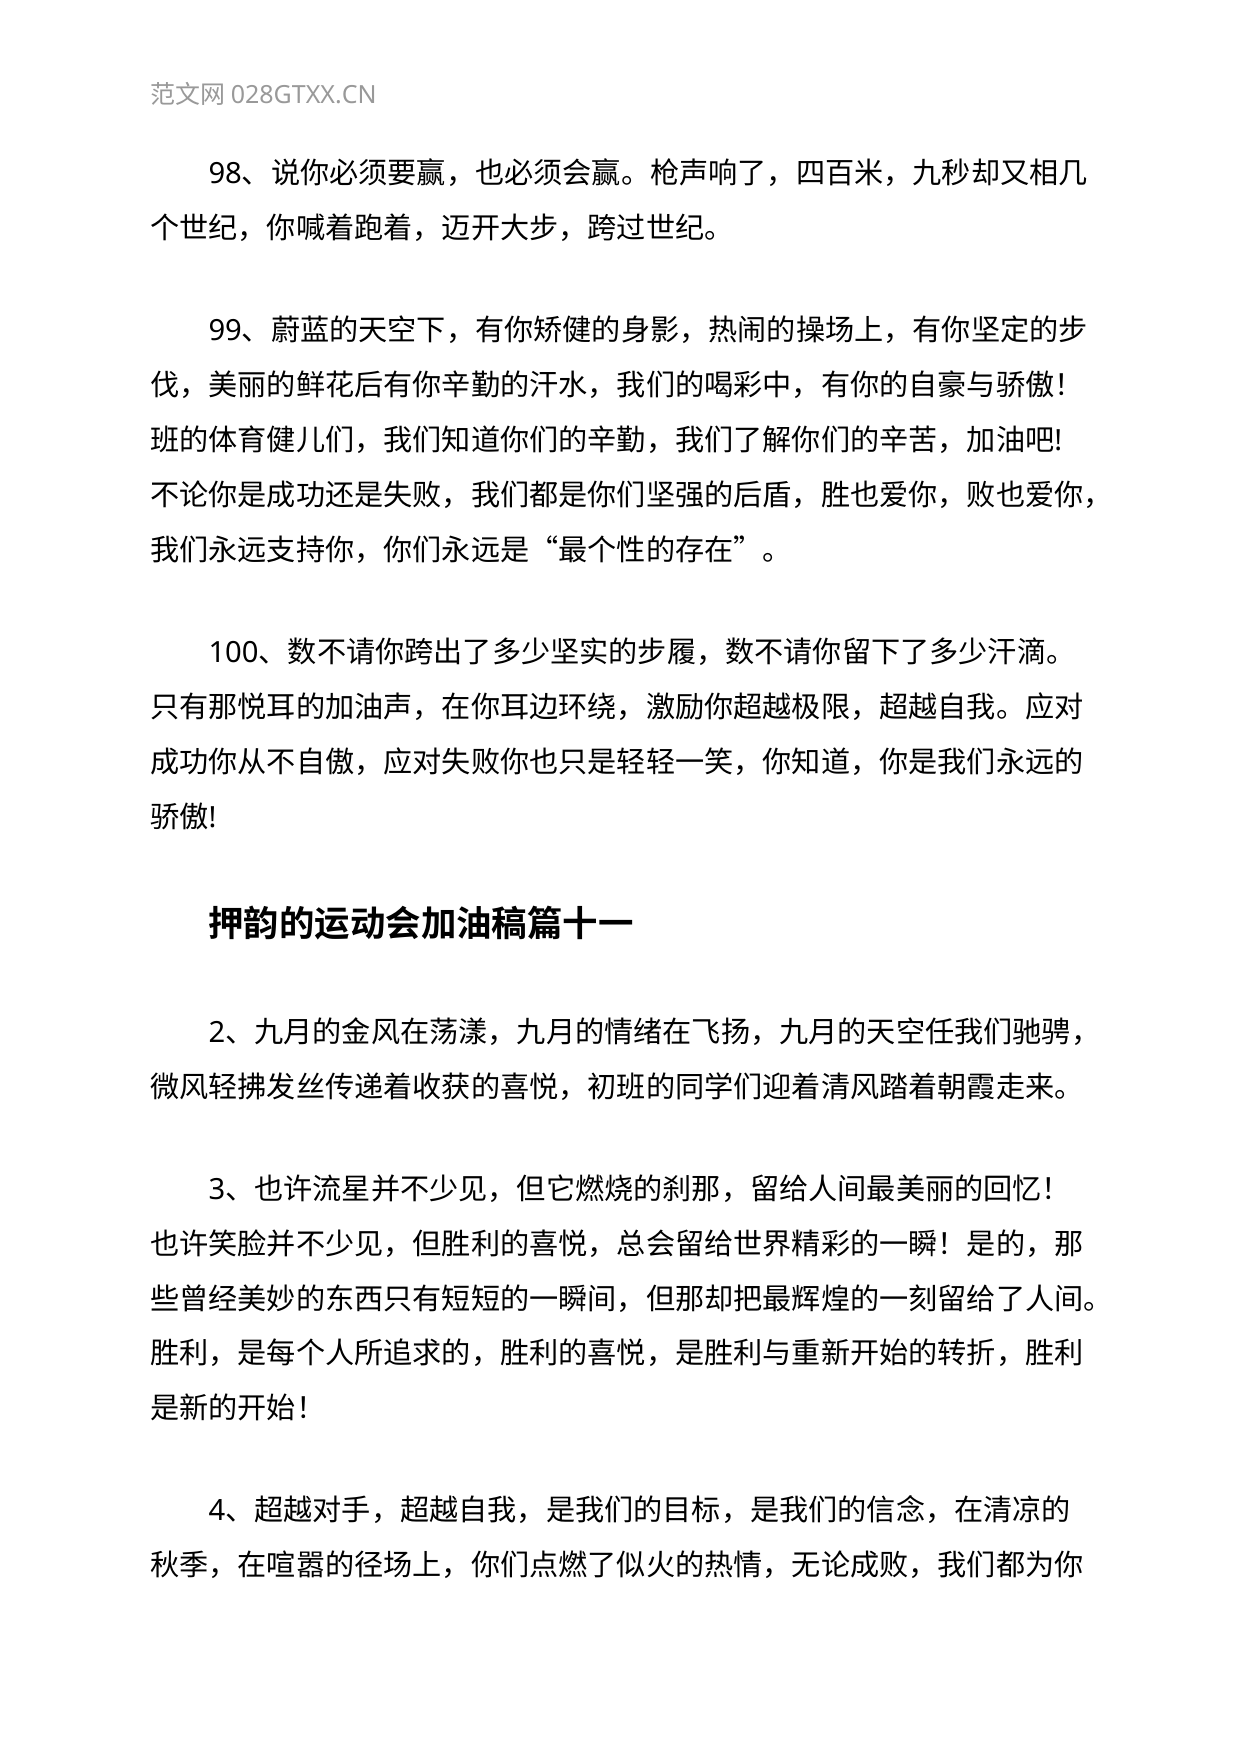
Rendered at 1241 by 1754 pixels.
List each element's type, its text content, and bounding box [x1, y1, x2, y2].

text 3、也许流星并不少见，但它燃烧的刹那，留给人间最美丽的回忆！也许笑脸并不少见，但胜利的喜悦，总会留给世界精彩的一瞬！是的，那些曾经美妙的东西只有短短的一瞬间，但那却把最辉煌的一刻留给了人间。胜利，是每个人所追求的，胜利的喜悦，是胜利与重新开始的转折，胜利是新的开始！ [150, 1165, 1090, 1427]
text 98、说你必须要赢，也必须会赢。枪声响了，四百米，九秒却又相几个世纪，你喊着跑着，迈开大步，跨过世纪。 [150, 150, 1090, 247]
text 押韵的运动会加油稿篇十一 [150, 895, 1090, 946]
text 99、蔚蓝的天空下，有你矫健的身影，热闹的操场上，有你坚定的步伐，美丽的鲜花后有你辛勤的汗水，我们的喝彩中，有你的自豪与骄傲！班的体育健儿们，我们知道你们的辛勤，我们了解你们的辛苦，加油吧!不论你是成功还是失败，我们都是你们坚强的后盾，胜也爱你，败也爱你，我们永远支持你，你们永远是“最个性的存在”。 [150, 307, 1090, 569]
text 100、数不请你跨出了多少坚实的步履，数不请你留下了多少汗滴。只有那悦耳的加油声，在你耳边环绕，激励你超越极限，超越自我。应对成功你从不自傲，应对失败你也只是轻轻一笑，你知道，你是我们永远的骄傲! [150, 628, 1090, 836]
text 2、九月的金风在荡漾，九月的情绪在飞扬，九月的天空任我们驰骋，微风轻拂发丝传递着收获的喜悦，初班的同学们迎着清风踏着朝霞走来。 [150, 1008, 1090, 1106]
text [150, 1487, 1090, 1584]
